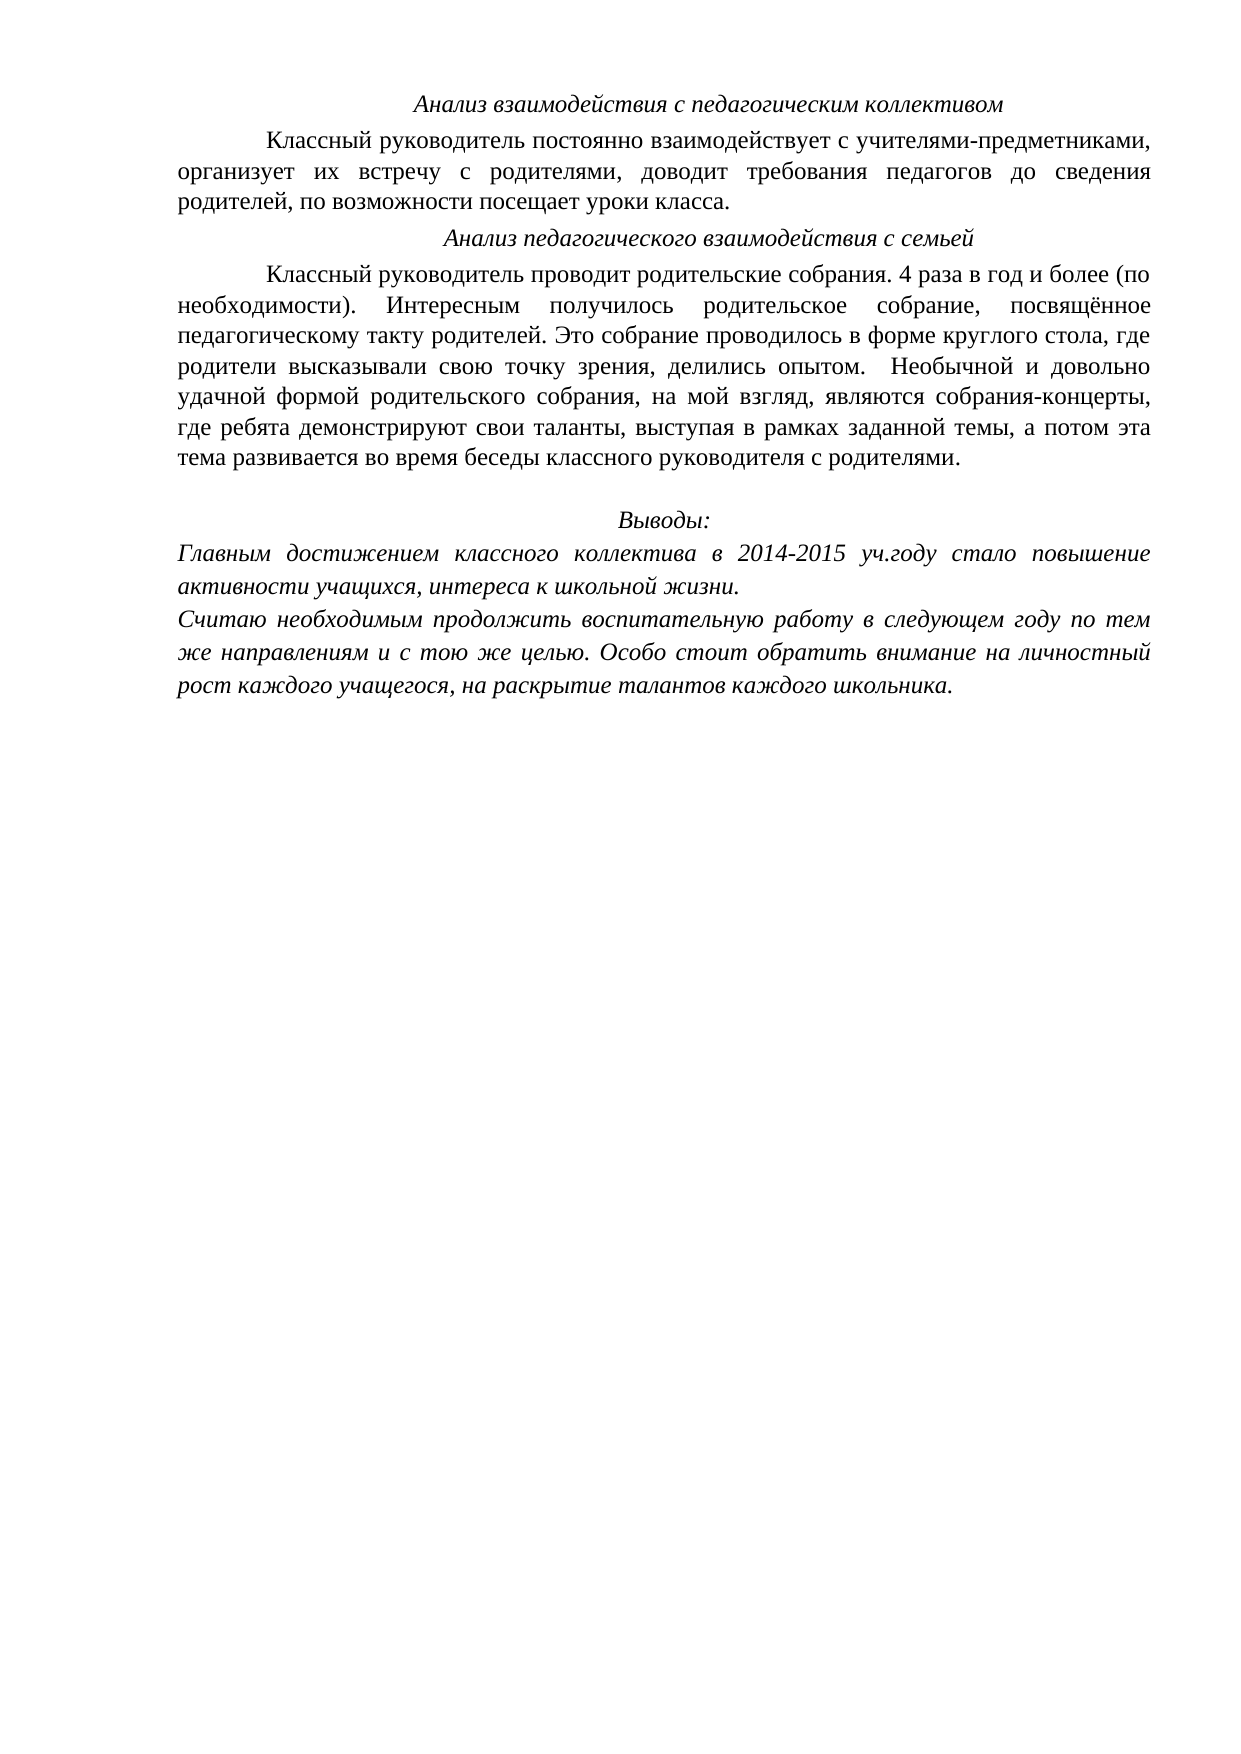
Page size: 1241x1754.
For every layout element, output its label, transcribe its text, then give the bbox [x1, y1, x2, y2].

text Считаю необходимым продолжить воспитательную работу в следующем году по тем же направлениям и с тою же целью. Особо стоит обратить внимание на личностный рост каждого учащегося, на раскрытие талантов каждого школьника. [177, 604, 1152, 699]
text Классный руководитель проводит родительские собрания. 4 раза в год и более (по необходимости). Интересным получилось родительское собрание, посвящённое педагогическому такту родителей. Это собрание проводилось в форме круглого стола, где родители высказывали свою точку зрения, делились опытом. Необычной и довольно удачной формой родительского собрания, на мой взгляд, являются собрания-концерты, где ребята демонстрируют свои таланты, выступая в рамках заданной темы, а потом эта тема развивается во время беседы классного руководителя с родителями. [177, 259, 1152, 471]
text Анализ взаимодействия с педагогическим коллективом [177, 89, 1152, 117]
text Анализ педагогического взаимодействия с семьей [177, 223, 1152, 252]
text Главным достижением классного коллектива в 2014-2015 уч.году стало повышение активности учащихся, интереса к школьной жизни. [177, 538, 1152, 600]
text Выводы: [177, 505, 1152, 534]
text Классный руководитель постоянно взаимодействует с учителями-предметниками, организует их встречу с родителями, доводит требования педагогов до сведения родителей, по возможности посещает уроки класса. [177, 125, 1152, 215]
